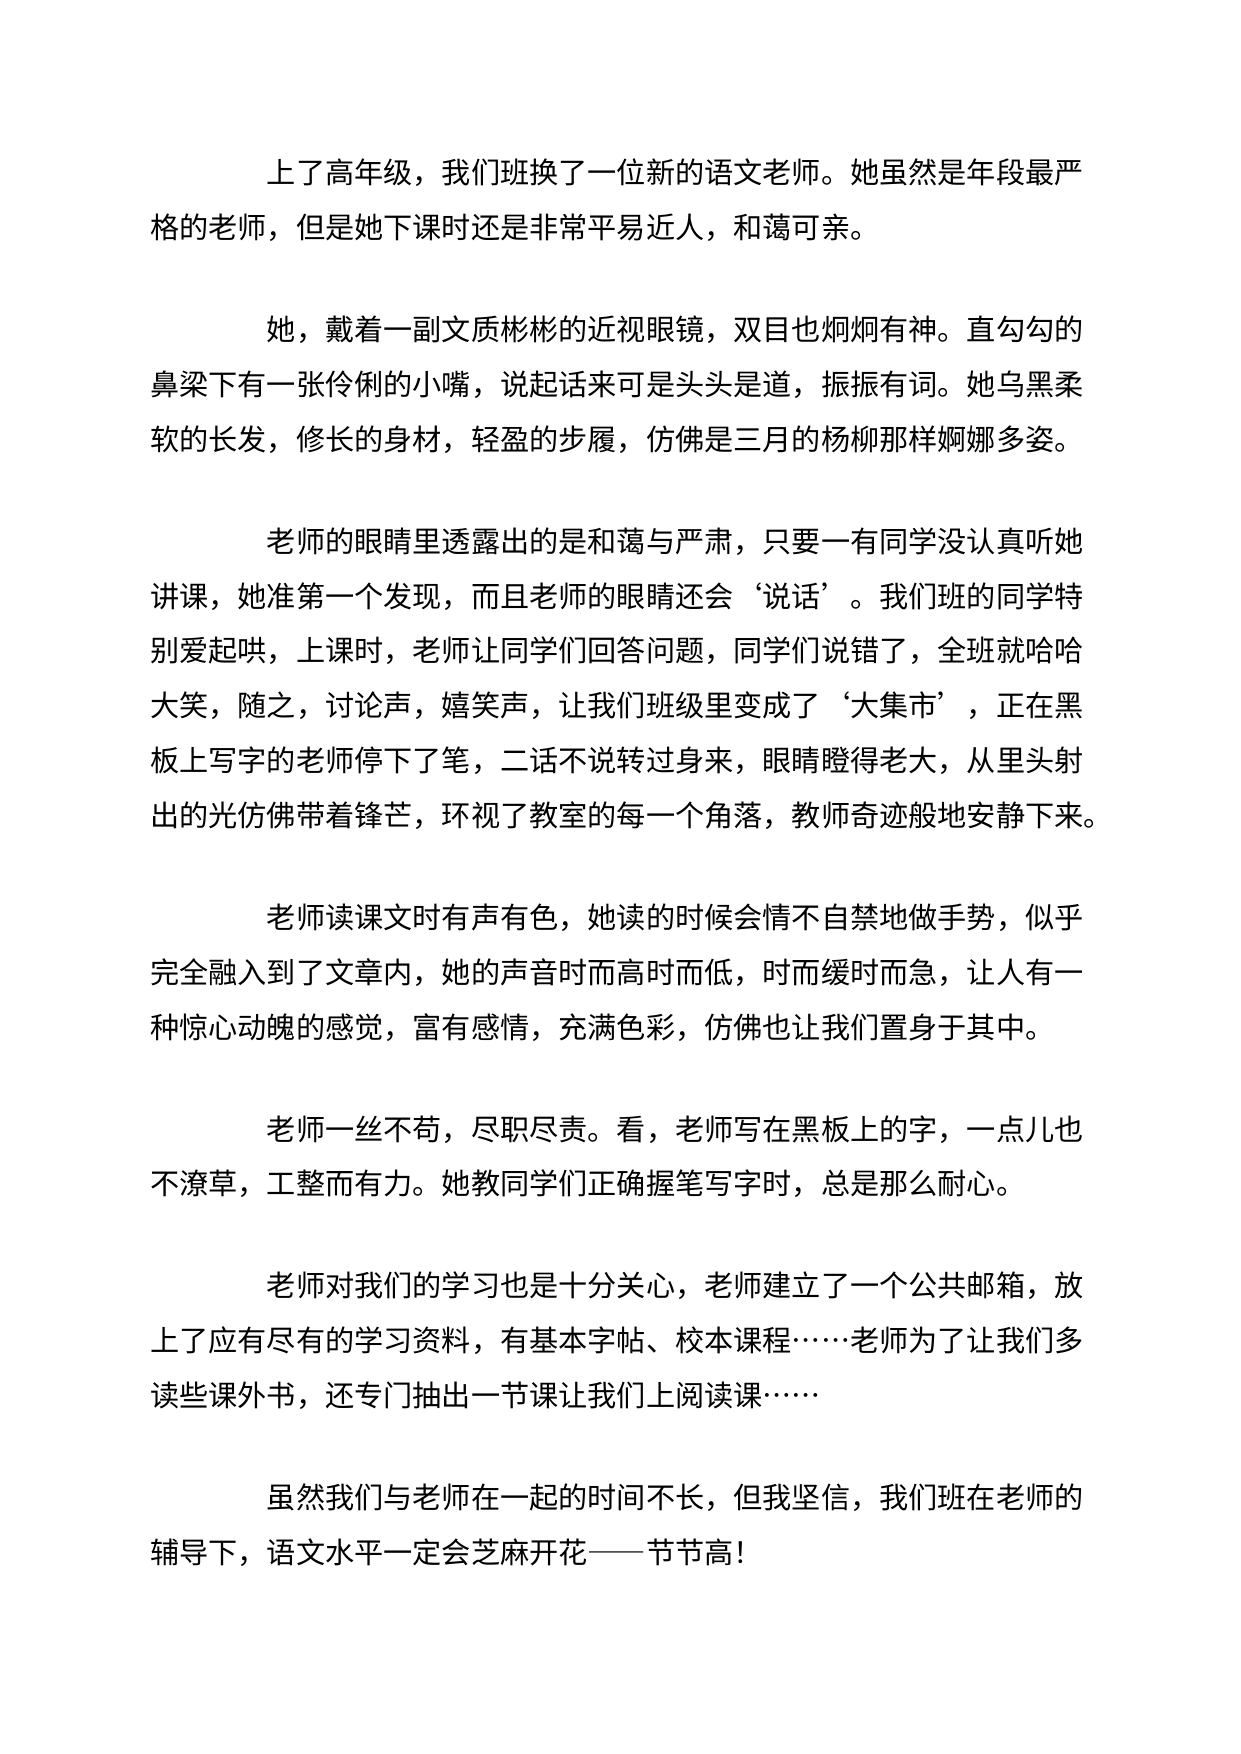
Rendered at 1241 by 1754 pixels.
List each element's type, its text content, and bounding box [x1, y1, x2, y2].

text 老师读课文时有声有色，她读的时候会情不自禁地做手势，似乎完全融入到了文章内，她的声音时而高时而低，时而缓时而急，让人有一种惊心动魄的感觉，富有感情，充满色彩，仿佛也让我们置身于其中。 [150, 894, 1090, 1047]
text 老师一丝不苟，尽职尽责。看，老师写在黑板上的字，一点儿也不潦草，工整而有力。她教同学们正确握笔写字时，总是那么耐心。 [150, 1106, 1090, 1203]
text 上了高年级，我们班换了一位新的语文老师。她虽然是年段最严格的老师，但是她下课时还是非常平易近人，和蔼可亲。 [150, 150, 1090, 247]
text 老师的眼睛里透露出的是和蔼与严肃，只要一有同学没认真听她讲课，她准第一个发现，而且老师的眼睛还会‘说话’。我们班的同学特别爱起哄，上课时，老师让同学们回答问题，同学们说错了，全班就哈哈大笑，随之，讨论声，嬉笑声，让我们班级里变成了‘大集市’，正在黑板上写字的老师停下了笔，二话不说转过身来，眼睛瞪得老大，从里头射出的光仿佛带着锋芒，环视了教室的每一个角落，教师奇迹般地安静下来。 [150, 518, 1090, 835]
text 老师对我们的学习也是十分关心，老师建立了一个公共邮箱，放上了应有尽有的学习资料，有基本字帖、校本课程……老师为了让我们多读些课外书，还专门抽出一节课让我们上阅读课…… [150, 1263, 1090, 1415]
text 虽然我们与老师在一起的时间不长，但我坚信，我们班在老师的辅导下，语文水平一定会芝麻开花——节节高！ [150, 1474, 1090, 1571]
text 她，戴着一副文质彬彬的近视眼镜，双目也炯炯有神。直勾勾的鼻梁下有一张伶俐的小嘴，说起话来可是头头是道，振振有词。她乌黑柔软的长发，修长的身材，轻盈的步履，仿佛是三月的杨柳那样婀娜多姿。 [150, 307, 1090, 459]
